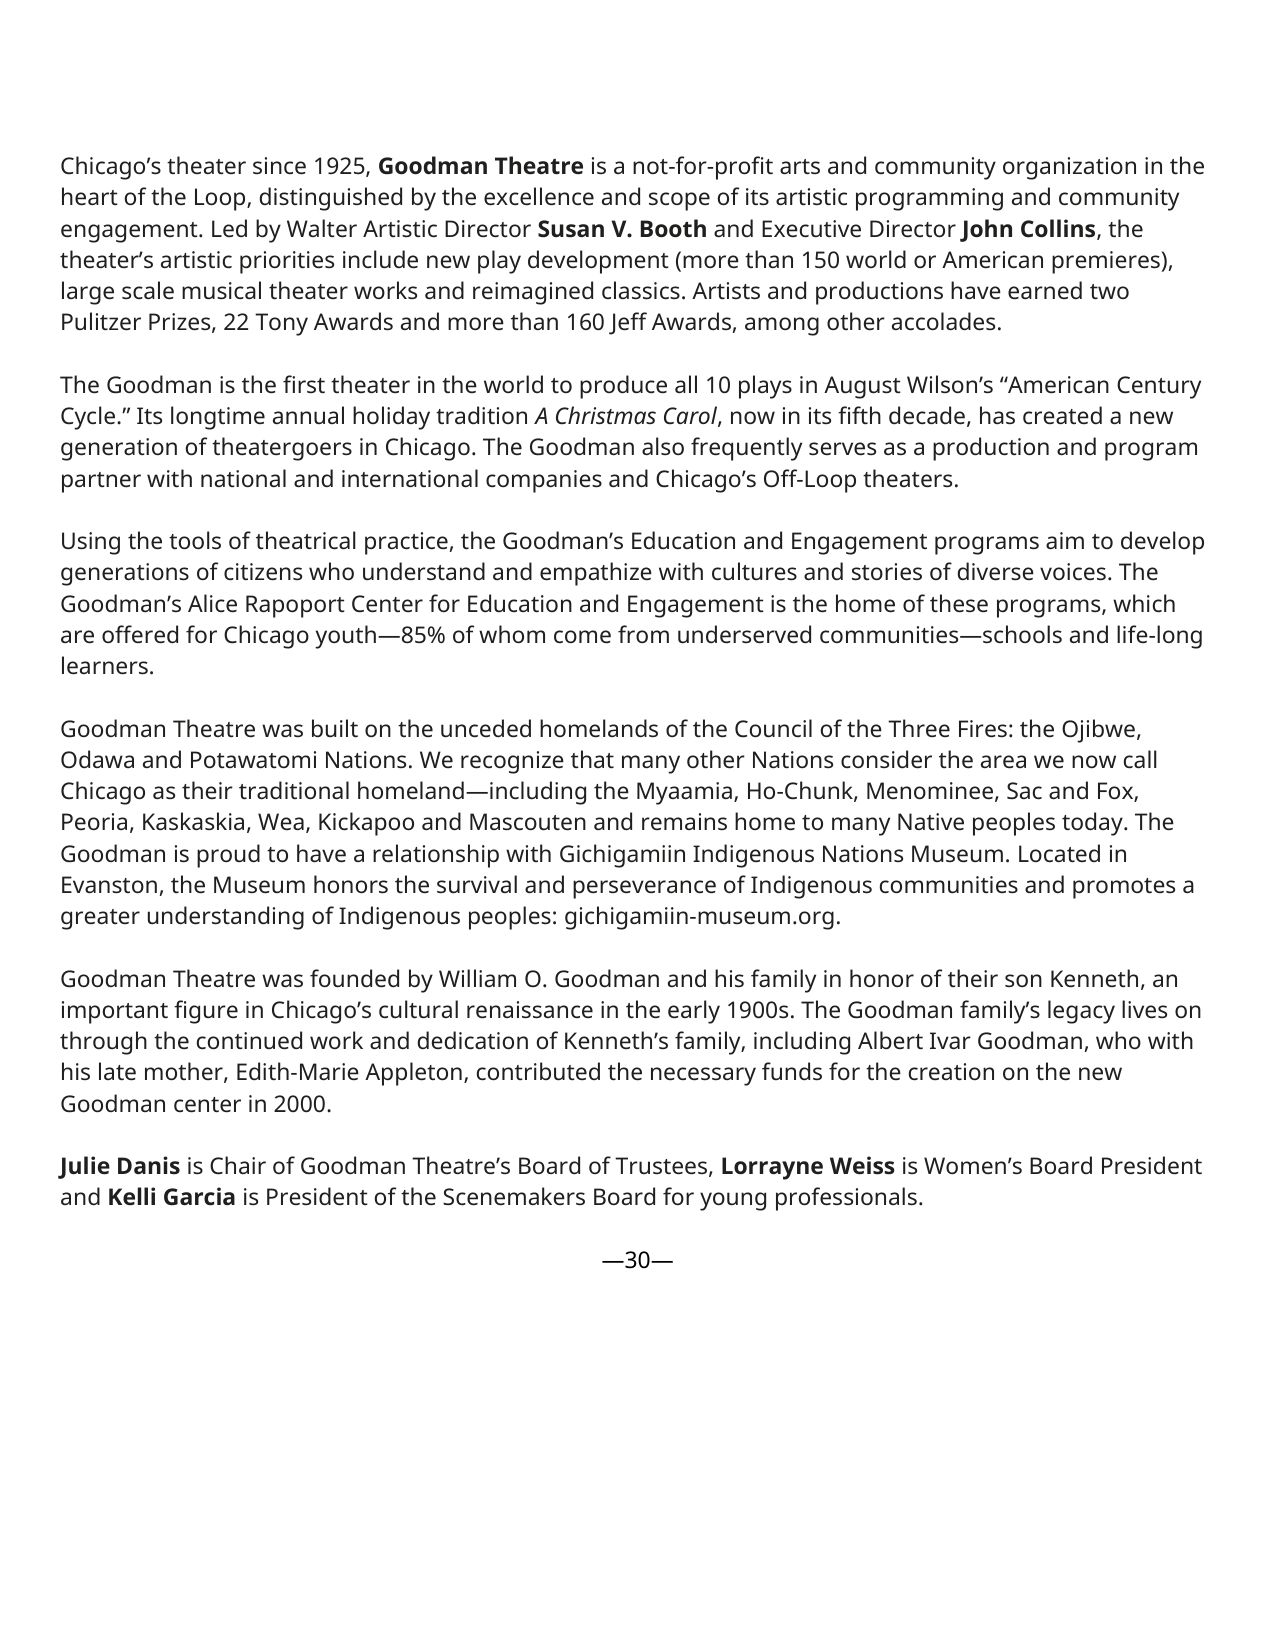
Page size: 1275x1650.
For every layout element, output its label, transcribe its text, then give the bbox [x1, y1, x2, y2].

text Using the tools of theatrical practice, the Goodman’s Education and Engagement programs aim to develop generations of citizens who understand and empathize with cultures and stories of diverse voices. The Goodman’s Alice Rapoport Center for Education and Engagement is the home of these programs, which are offered for Chicago youth—85% of whom come from underserved communities—schools and life-long learners. [60, 525, 1215, 681]
text Julie Danis is Chair of Goodman Theatre’s Board of Trustees, Lorrayne Weiss is Women’s Board President and Kelli Garcia is President of the Scenemakers Board for young professionals. [60, 1150, 1215, 1212]
text Chicago’s theater since 1925, Goodman Theatre is a not-for-profit arts and community organization in the heart of the Loop, distinguished by the excellence and scope of its artistic programming and community engagement. Led by Walter Artistic Director Susan V. Booth and Executive Director John Collins, the theater’s artistic priorities include new play development (more than 150 world or American premieres), large scale musical theater works and reimagined classics. Artists and productions have earned two Pulitzer Prizes, 22 Tony Awards and more than 160 Jeff Awards, among other accolades. [60, 150, 1215, 337]
text Goodman Theatre was founded by William O. Goodman and his family in honor of their son Kenneth, an important figure in Chicago’s cultural renaissance in the early 1900s. The Goodman family’s legacy lives on through the continued work and dedication of Kenneth’s family, including Albert Ivar Goodman, who with his late mother, Edith-Marie Appleton, contributed the necessary funds for the creation on the new Goodman center in 2000. [60, 962, 1215, 1119]
text The Goodman is the first theater in the world to produce all 10 plays in August Wilson’s “American Century Cycle.” Its longtime annual holiday tradition A Christmas Carol, now in its fifth decade, has created a new generation of theatergoers in Chicago. The Goodman also frequently serves as a production and program partner with national and international companies and Chicago’s Off-Loop theaters. [60, 369, 1215, 494]
text Goodman Theatre was built on the unceded homelands of the Council of the Three Fires: the Ojibwe, Odawa and Potawatomi Nations. We recognize that many other Nations consider the area we now call Chicago as their traditional homeland—including the Myaamia, Ho-Chunk, Menominee, Sac and Fox, Peoria, Kaskaskia, Wea, Kickapoo and Mascouten and remains home to many Native peoples today. The Goodman is proud to have a relationship with Gichigamiin Indigenous Nations Museum. Located in Evanston, the Museum honors the survival and perseverance of Indigenous communities and promotes a greater understanding of Indigenous peoples: gichigamiin-museum.org. [60, 712, 1215, 931]
text —30— [60, 1244, 1215, 1275]
